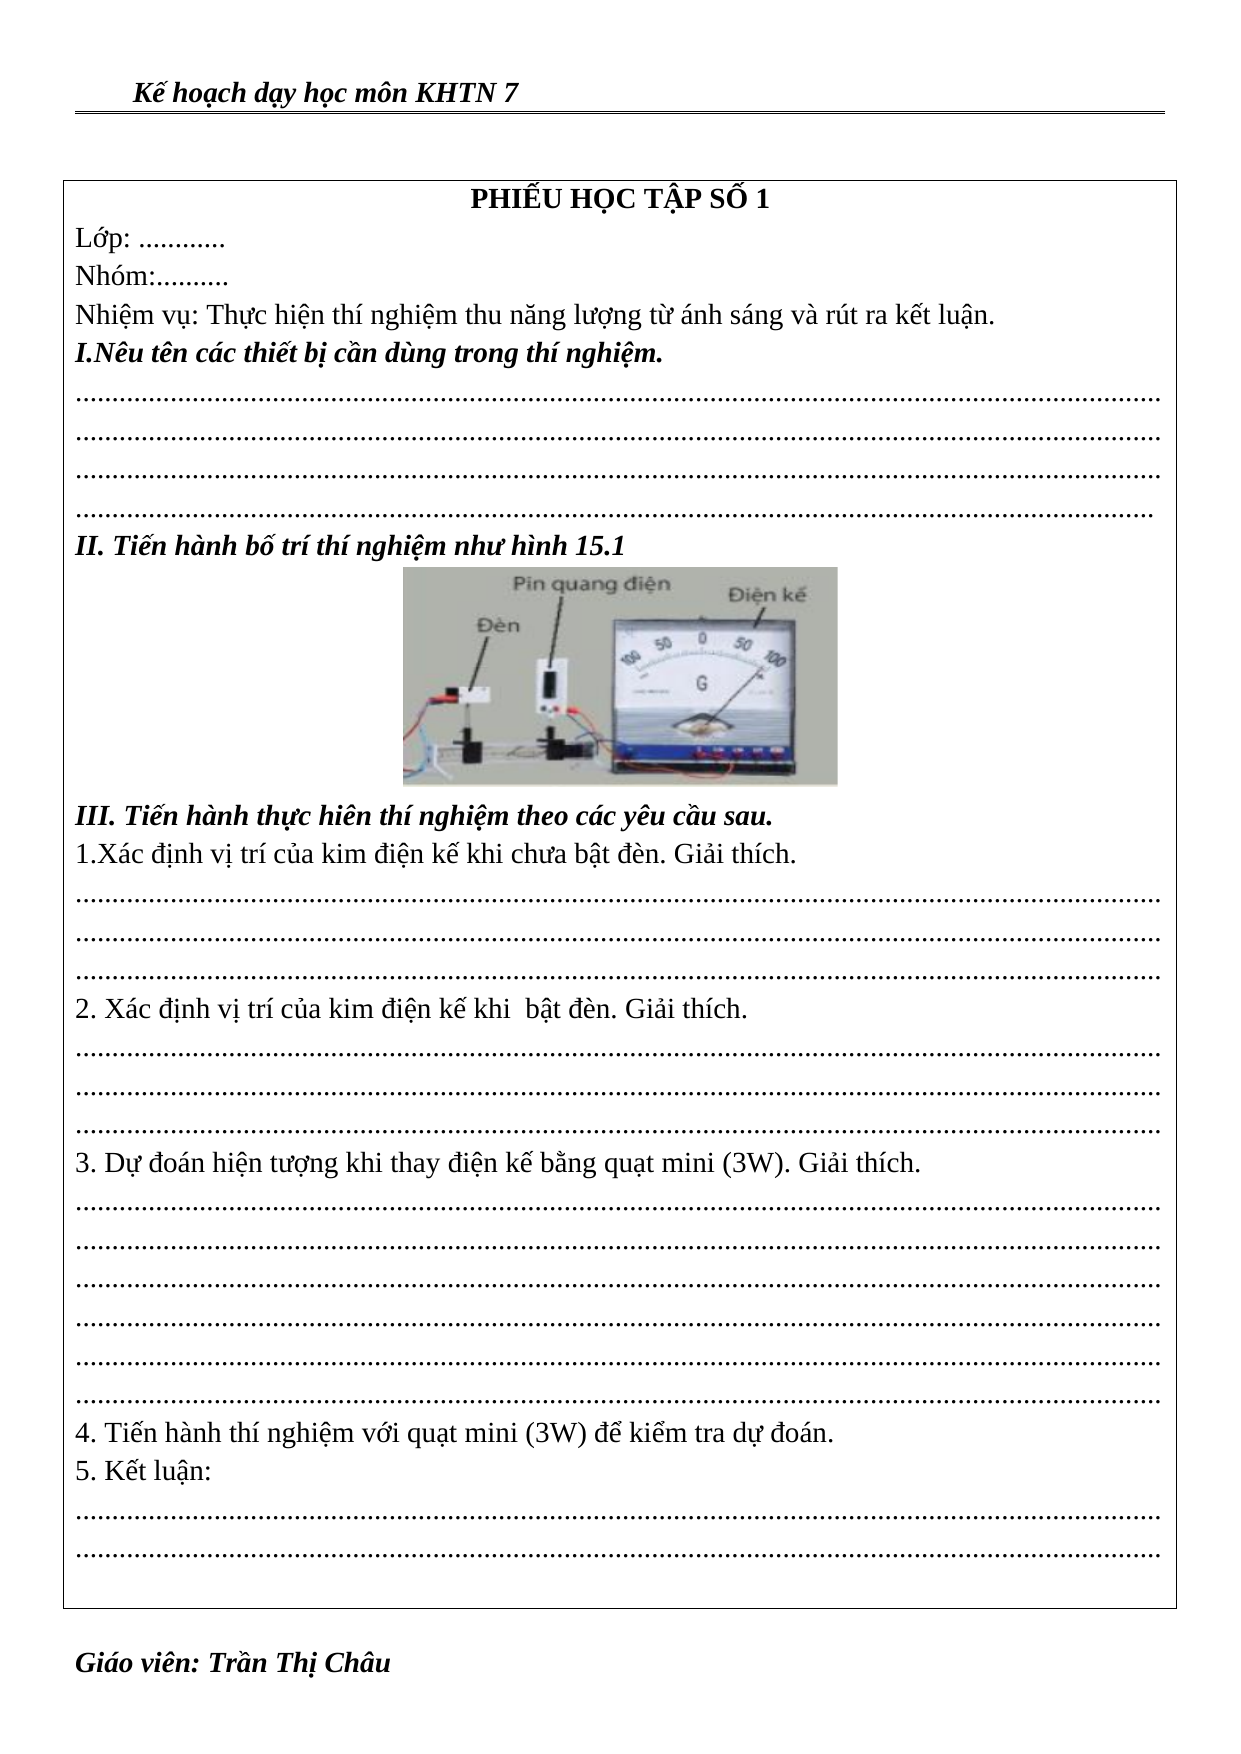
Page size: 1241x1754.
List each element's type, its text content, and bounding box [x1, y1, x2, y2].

table_header PHIẾU HỌC TẬP SỐ 1 Lớp: ............ Nhóm:.......... Nhiệm vụ: Thực hiện thí nghiệm thu năng lượng từ ánh sáng và rút ra kết luận. I.Nêu tên các thiết bị cần dùng trong thí nghiệm. ................................................................................................................................................................................................................................................................................................................................................................................................................................................................................................................................................................................................................... II. Tiến hành bố trí thí nghiệm như hình 15.1 III. Tiến hành thực hiên thí nghiệm theo các yêu cầu sau. 1.Xác định vị trí của kim điện kế khi chưa bật đèn. Giải thích. ............................................................................................................................................................................................................................................................................................................................................................................................................................................................... 2. Xác định vị trí của kim điện kế khi bật đèn. Giải thích. ............................................................................................................................................................................................................................................................................................................................................................................................................................................................... 3. Dự đoán hiện tượng khi thay điện kế bằng quạt mini (3W). Giải thích. .................................................................................................................................................................................................................................................................................................................................................................................................................................................................................................................................................................................................................... .......................................................................................................................................................................................................................................................................................................... 4. Tiến hành thí nghiệm với quạt mini (3W) để kiểm tra dự đoán. 5. Kết luận: .......................................................................................................................................................................................................................................................................................................... [64, 181, 1176, 1607]
